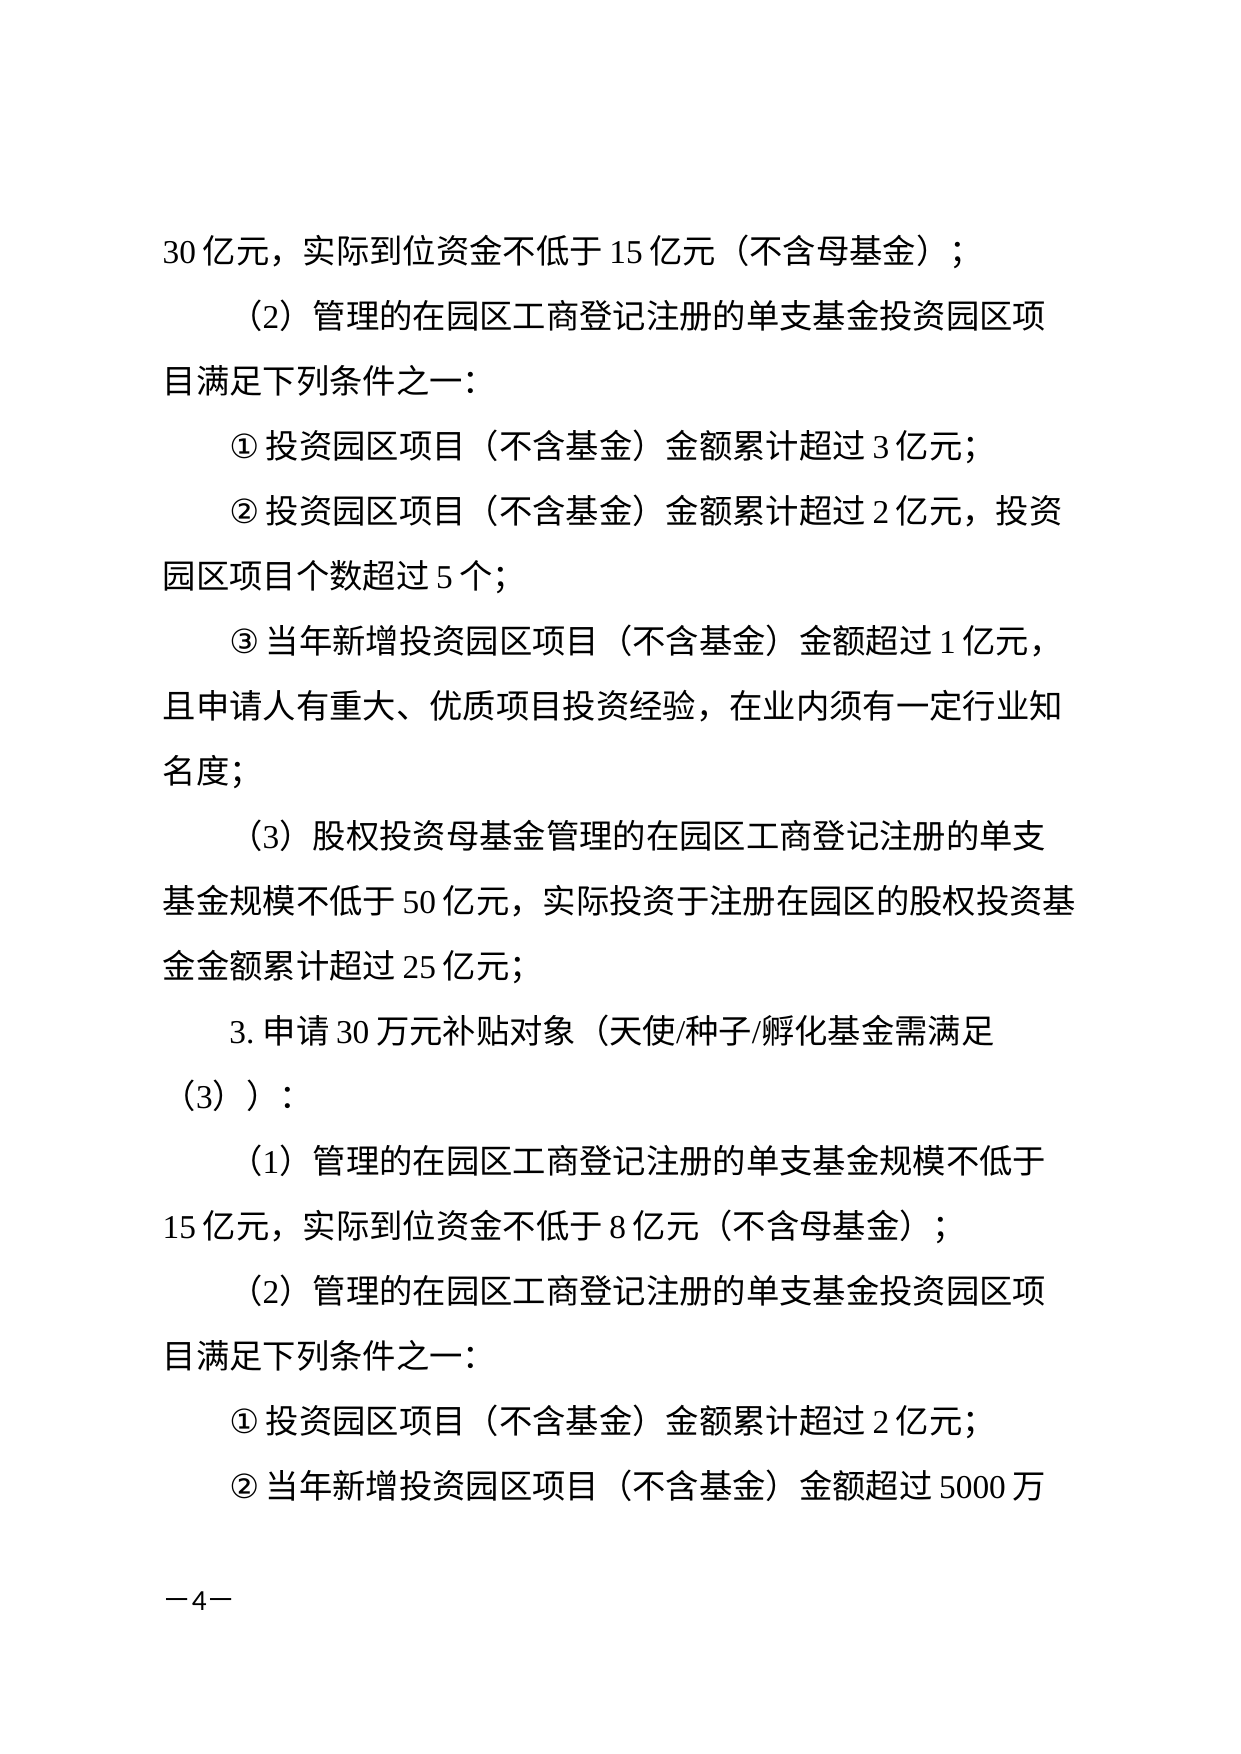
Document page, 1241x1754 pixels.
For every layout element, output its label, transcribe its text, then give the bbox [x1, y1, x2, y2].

text （2）管理的在园区工商登记注册的单支基金投资园区项目满足下列条件之一： [162, 1257, 1078, 1387]
text ①投资园区项目（不含基金）金额累计超过3亿元； [162, 412, 1078, 477]
text 3. 申请30万元补贴对象（天使/种子/孵化基金需满足（3））： [162, 997, 1078, 1127]
text ③当年新增投资园区项目（不含基金）金额超过1亿元， [162, 607, 1078, 672]
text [162, 217, 1078, 282]
text ②投资园区项目（不含基金）金额累计超过2亿元，投资园区项目个数超过5个； [162, 477, 1078, 607]
text ①投资园区项目（不含基金）金额累计超过2亿元； [162, 1387, 1078, 1452]
text （1）管理的在园区工商登记注册的单支基金规模不低于15亿元，实际到位资金不低于8亿元（不含母基金）； [162, 1127, 1078, 1257]
text 且申请人有重大、优质项目投资经验，在业内须有一定行业知名度； [162, 672, 1078, 802]
text （3）股权投资母基金管理的在园区工商登记注册的单支基金规模不低于50亿元，实际投资于注册在园区的股权投资基金金额累计超过25亿元； [162, 802, 1078, 997]
text （2）管理的在园区工商登记注册的单支基金投资园区项目满足下列条件之一： [162, 282, 1078, 412]
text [162, 1452, 1078, 1517]
